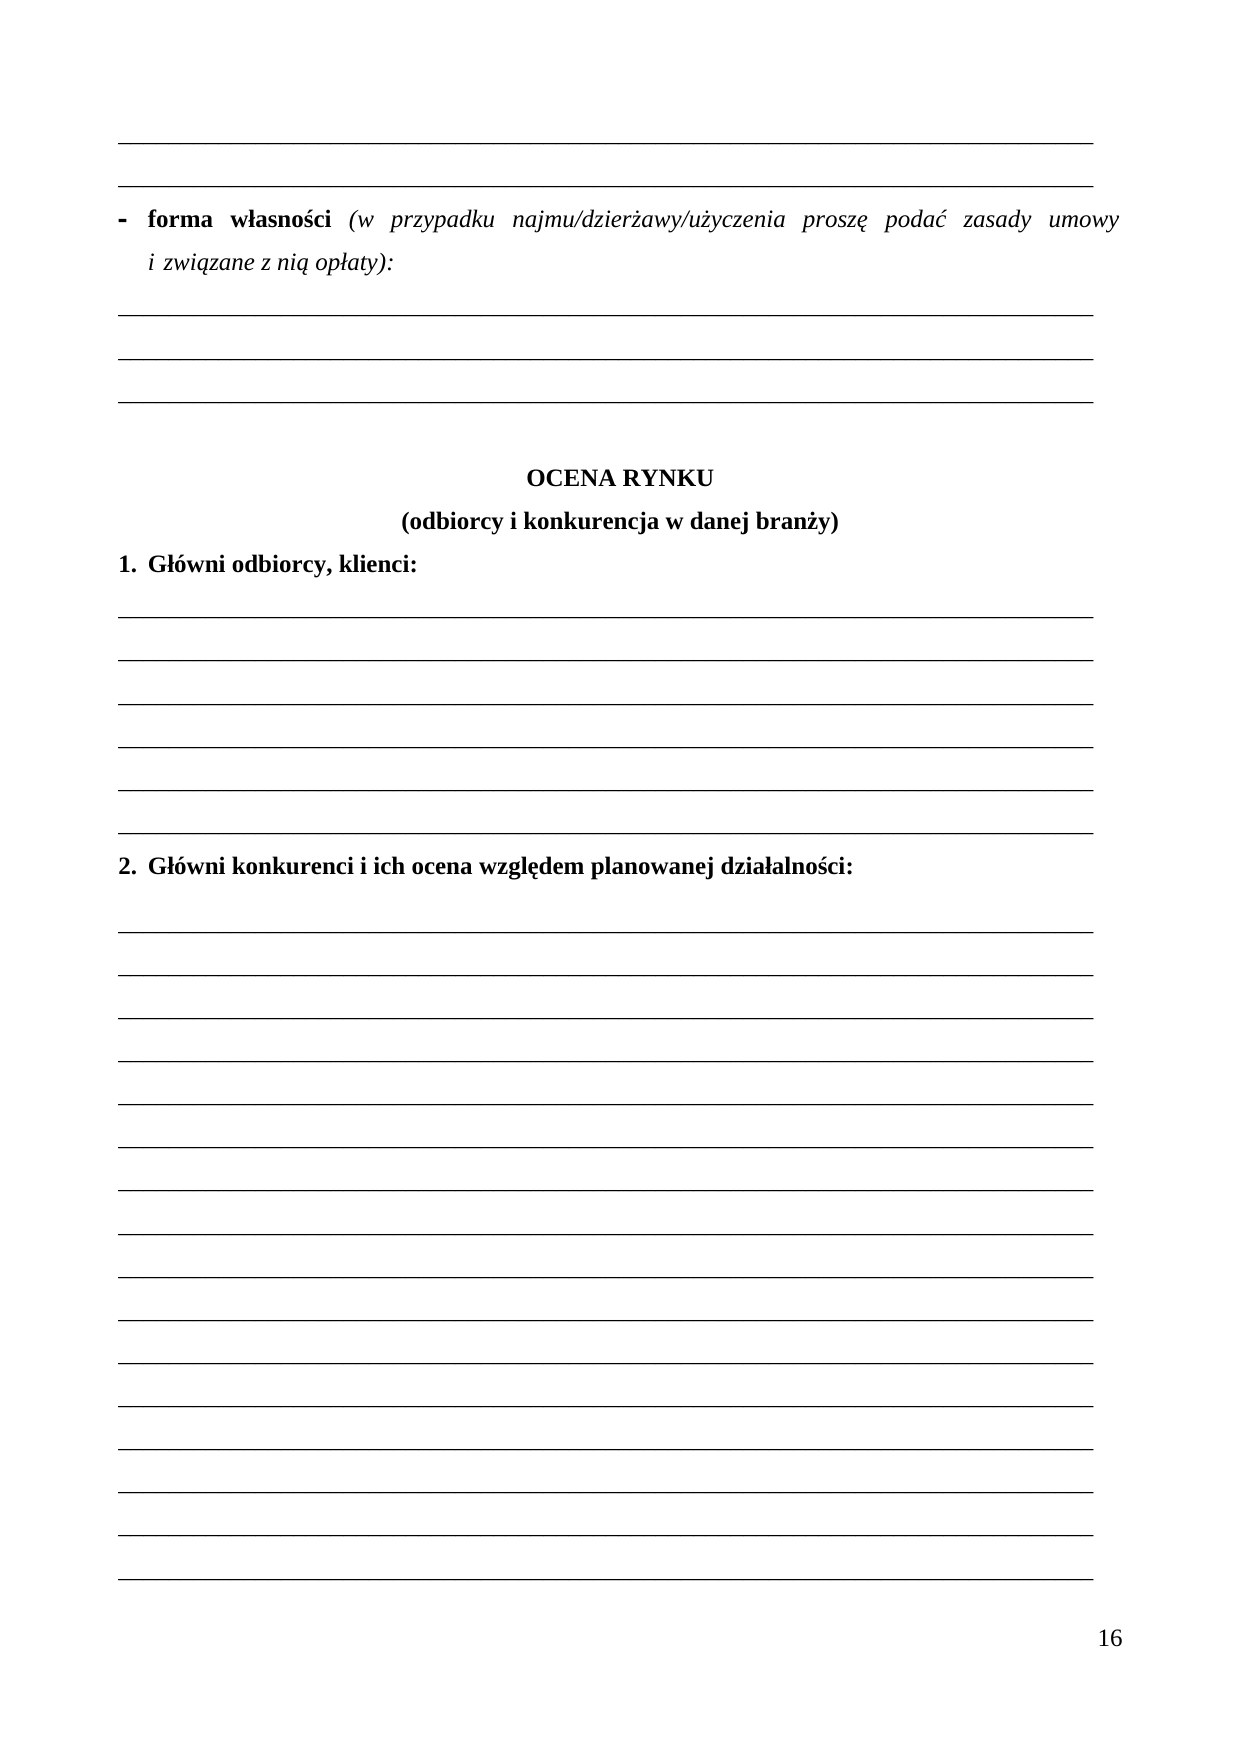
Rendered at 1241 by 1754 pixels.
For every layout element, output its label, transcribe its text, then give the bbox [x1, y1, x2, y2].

text ______________________________________________________________________________ [118, 1467, 1122, 1496]
text ______________________________________________________________________________ [118, 1424, 1122, 1453]
text ______________________________________________________________________________ [118, 592, 1122, 621]
text ______________________________________________________________________________ [118, 161, 1122, 190]
text ______________________________________________________________________________ [118, 377, 1122, 406]
text ______________________________________________________________________________ [118, 1295, 1122, 1324]
list Główni odbiorcy, klienci: [118, 549, 1122, 578]
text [118, 1511, 1122, 1539]
list Główni konkurenci i ich ocena względem planowanej działalności: [118, 851, 1122, 880]
text ______________________________________________________________________________ [118, 1036, 1122, 1065]
text ______________________________________________________________________________ [118, 722, 1122, 751]
text ______________________________________________________________________________ [118, 1079, 1122, 1108]
text OCENA RYNKU [118, 463, 1122, 492]
text ______________________________________________________________________________ [118, 907, 1122, 936]
text ______________________________________________________________________________ [118, 334, 1122, 362]
text (odbiorcy i konkurencja w danej branży) [118, 506, 1122, 535]
text ______________________________________________________________________________ [118, 679, 1122, 707]
list forma własności (w przypadku najmu/dzierżawy/użyczenia proszę podać zasady umowy i związane z nią opłaty): [118, 204, 1122, 276]
text ______________________________________________________________________________ [118, 1252, 1122, 1281]
text ______________________________________________________________________________ [118, 765, 1122, 794]
text ______________________________________________________________________________ [118, 1166, 1122, 1194]
text ______________________________________________________________________________ [118, 950, 1122, 979]
text ______________________________________________________________________________ [118, 1381, 1122, 1410]
text ______________________________________________________________________________ [118, 1338, 1122, 1367]
text ______________________________________________________________________________ [118, 1122, 1122, 1151]
text ______________________________________________________________________________ [118, 1209, 1122, 1237]
text ______________________________________________________________________________ [118, 993, 1122, 1022]
text ______________________________________________________________________________ [118, 636, 1122, 664]
text ______________________________________________________________________________ [118, 808, 1122, 837]
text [118, 1554, 1122, 1582]
text ______________________________________________________________________________ [118, 118, 1122, 147]
text ______________________________________________________________________________ [118, 291, 1122, 319]
